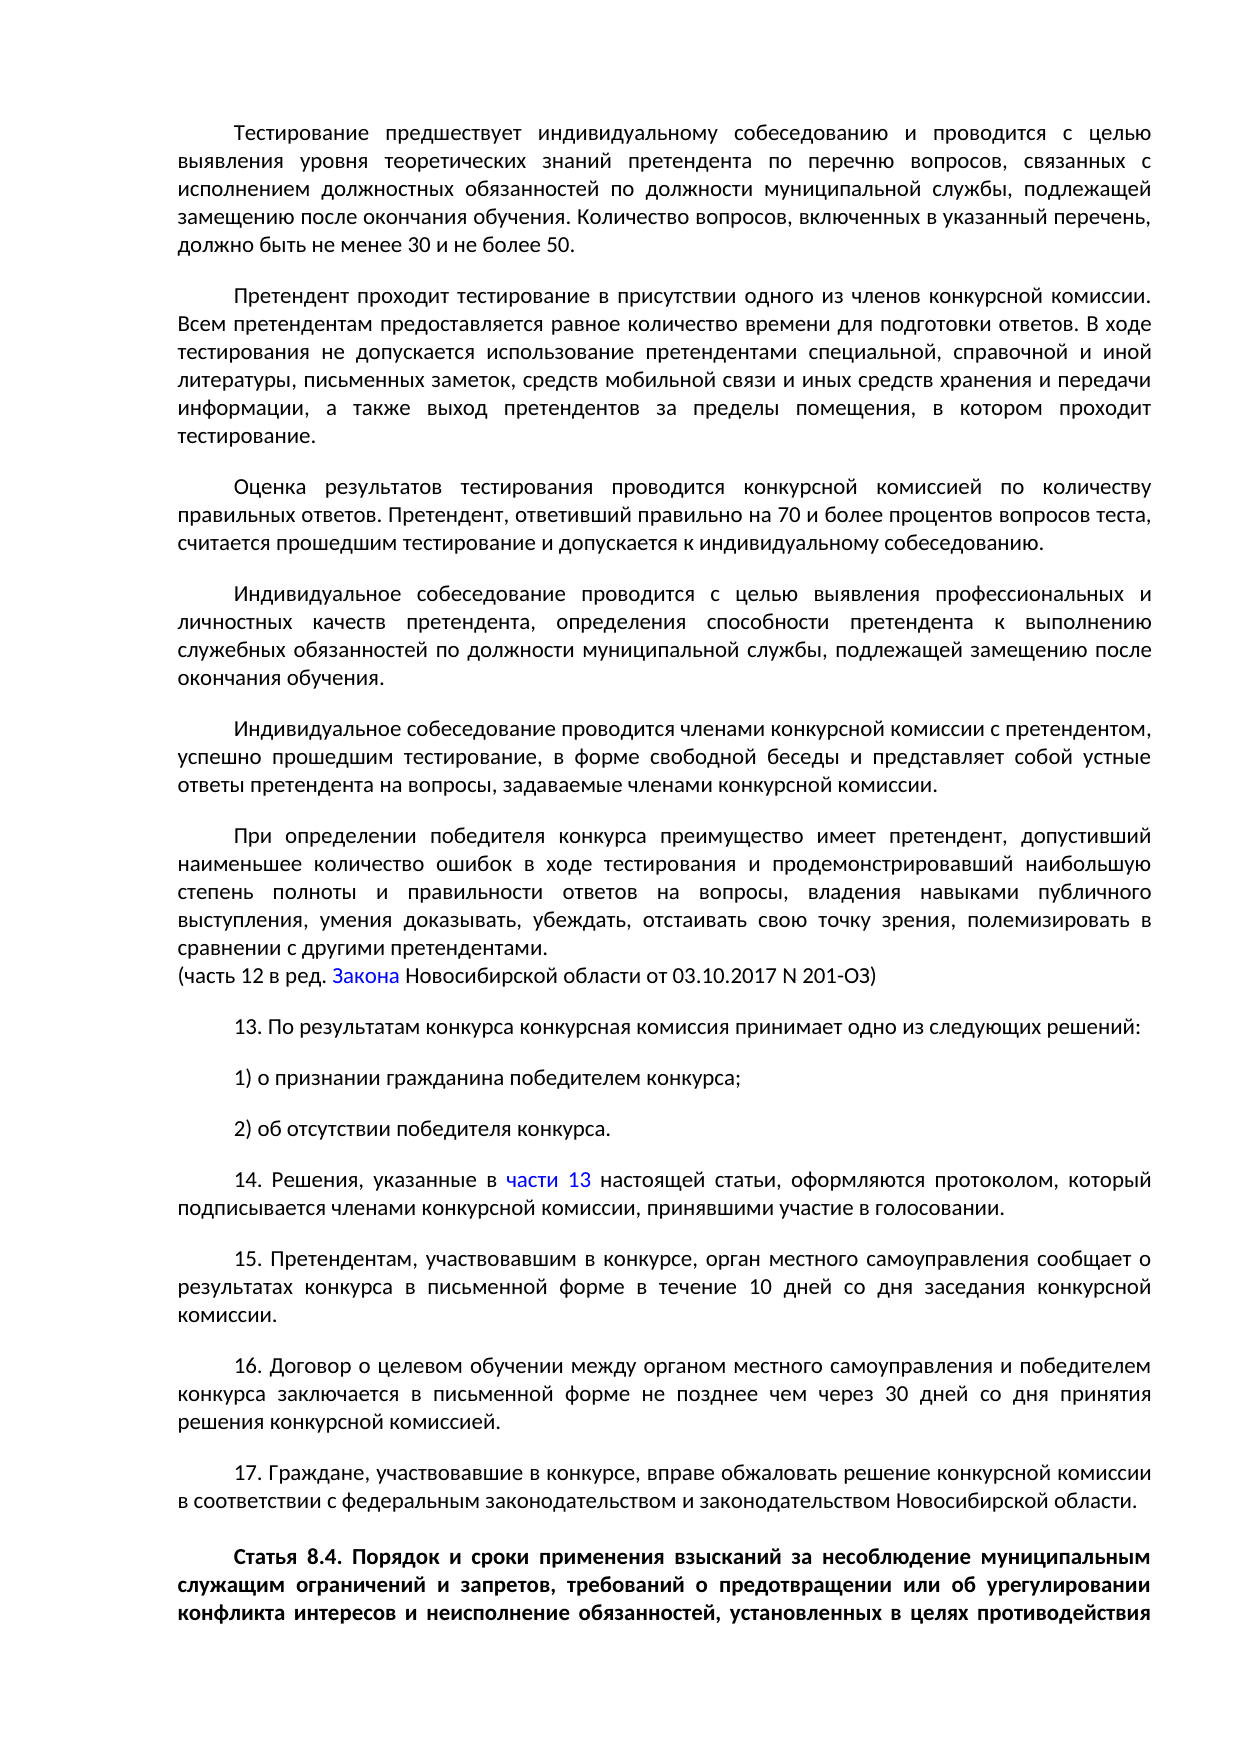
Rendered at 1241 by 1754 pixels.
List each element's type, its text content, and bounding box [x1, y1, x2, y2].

text 13. По результатам конкурса конкурсная комиссия принимает одно из следующих решений: [177, 1012, 1152, 1040]
text 16. Договор о целевом обучении между органом местного самоуправления и победителем конкурса заключается в письменной форме не позднее чем через 30 дней со дня принятия решения конкурсной комиссией. [177, 1351, 1152, 1435]
text При определении победителя конкурса преимущество имеет претендент, допустивший наименьшее количество ошибок в ходе тестирования и продемонстрировавший наибольшую степень полноты и правильности ответов на вопросы, владения навыками публичного выступления, умения доказывать, убеждать, отстаивать свою точку зрения, полемизировать в сравнении с другими претендентами. [177, 821, 1152, 961]
text 14. Решения, указанные в части 13 настоящей статьи, оформляются протоколом, который подписывается членами конкурсной комиссии, принявшими участие в голосовании. [177, 1165, 1152, 1221]
text 15. Претендентам, участвовавшим в конкурсе, орган местного самоуправления сообщает о результатах конкурса в письменной форме в течение 10 дней со дня заседания конкурсной комиссии. [177, 1244, 1152, 1328]
text 1) о признании гражданина победителем конкурса; [177, 1063, 1152, 1091]
text 17. Граждане, участвовавшие в конкурсе, вправе обжаловать решение конкурсной комиссии в соответствии с федеральным законодательством и законодательством Новосибирской области. [177, 1458, 1152, 1514]
text (часть 12 в ред. Закона Новосибирской области от 03.10.2017 N 201-ОЗ) [177, 961, 1152, 989]
text Тестирование предшествует индивидуальному собеседованию и проводится с целью выявления уровня теоретических знаний претендента по перечню вопросов, связанных с исполнением должностных обязанностей по должности муниципальной службы, подлежащей замещению после окончания обучения. Количество вопросов, включенных в указанный перечень, должно быть не менее 30 и не более 50. [177, 118, 1152, 258]
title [177, 1542, 1152, 1626]
text Оценка результатов тестирования проводится конкурсной комиссией по количеству правильных ответов. Претендент, ответивший правильно на 70 и более процентов вопросов теста, считается прошедшим тестирование и допускается к индивидуальному собеседованию. [177, 472, 1152, 556]
text 2) об отсутствии победителя конкурса. [177, 1114, 1152, 1142]
text Индивидуальное собеседование проводится членами конкурсной комиссии с претендентом, успешно прошедшим тестирование, в форме свободной беседы и представляет собой устные ответы претендента на вопросы, задаваемые членами конкурсной комиссии. [177, 714, 1152, 798]
text Претендент проходит тестирование в присутствии одного из членов конкурсной комиссии. Всем претендентам предоставляется равное количество времени для подготовки ответов. В ходе тестирования не допускается использование претендентами специальной, справочной и иной литературы, письменных заметок, средств мобильной связи и иных средств хранения и передачи информации, а также выход претендентов за пределы помещения, в котором проходит тестирование. [177, 281, 1152, 449]
text Индивидуальное собеседование проводится с целью выявления профессиональных и личностных качеств претендента, определения способности претендента к выполнению служебных обязанностей по должности муниципальной службы, подлежащей замещению после окончания обучения. [177, 579, 1152, 691]
